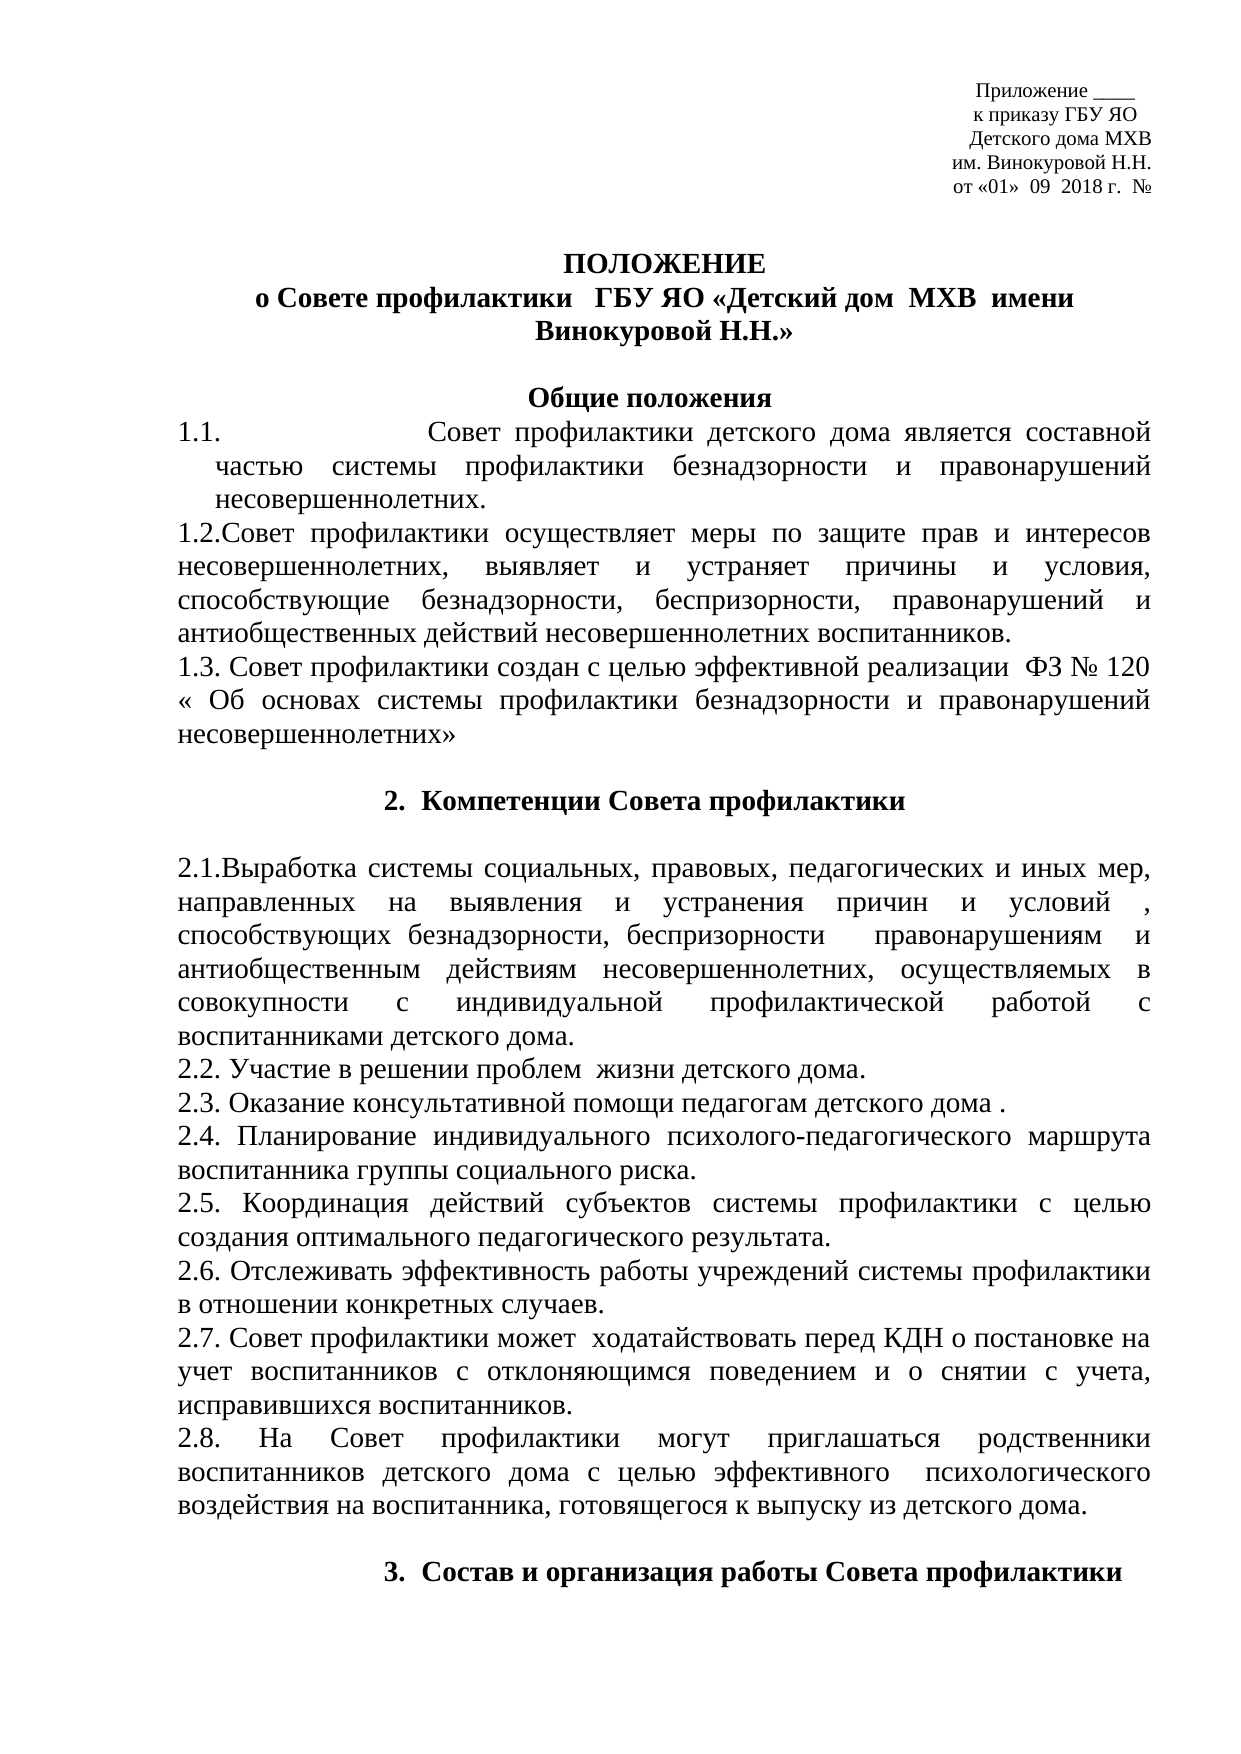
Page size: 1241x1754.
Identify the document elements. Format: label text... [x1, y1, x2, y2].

text от «01» 09 2018 г. № [177, 174, 1152, 198]
text 2.7. Совет профилактики может ходатайствовать перед КДН о постановке на учет воспитанников с отклоняющимся поведением и о снятии с учета, исправившихся воспитанников. [177, 1320, 1152, 1420]
text Винокуровой Н.Н.» [177, 313, 1152, 347]
text 2.1.Выработка системы социальных, правовых, педагогических и иных мер, направленных на выявления и устранения причин и условий , способствующих безнадзорности, беспризорности правонарушениям и антиобщественным действиям несовершеннолетних, осуществляемых в совокупности с индивидуальной профилактической работой с воспитанниками детского дома. [177, 850, 1152, 1051]
text ПОЛОЖЕНИЕ [177, 246, 1152, 280]
text 2.4. Планирование индивидуального психолого-педагогического маршрута воспитанника группы социального риска. [177, 1118, 1152, 1186]
text 2.3. Оказание консультативной помощи педагогам детского дома . [177, 1085, 1152, 1118]
text 1.3. Совет профилактики создан с целью эффективной реализации ФЗ № 120 « Об основах системы профилактики безнадзорности и правонарушений несовершеннолетних» [177, 649, 1152, 749]
text им. Винокуровой Н.Н. [177, 150, 1152, 174]
list Состав и организация работы Совета профилактики [383, 1554, 1152, 1588]
list Совет профилактики детского дома является составной частью системы профилактики безнадзорности и правонарушений несовершеннолетних. [177, 414, 1152, 515]
text 2.6. Отслеживать эффективность работы учреждений системы профилактики в отношении конкретных случаев. [177, 1253, 1152, 1320]
text Общие положения [177, 381, 1152, 414]
text к приказу ГБУ ЯО [177, 102, 1152, 126]
text Приложение ____ [177, 78, 1152, 102]
text 2.2. Участие в решении проблем жизни детского дома. [177, 1051, 1152, 1085]
text 2.5. Координация действий субъектов системы профилактики с целью создания оптимального педагогического результата. [177, 1186, 1152, 1253]
text Детского дома МХВ [177, 126, 1152, 150]
text 2.8. На Совет профилактики могут приглашаться родственники воспитанников детского дома с целью эффективного психологического воздействия на воспитанника, готовящегося к выпуску из детского дома. [177, 1420, 1152, 1521]
text 1.2.Совет профилактики осуществляет меры по защите прав и интересов несовершеннолетних, выявляет и устраняет причины и условия, способствующие безнадзорности, беспризорности, правонарушений и антиобщественных действий несовершеннолетних воспитанников. [177, 515, 1152, 649]
text о Совете профилактики ГБУ ЯО «Детский дом МХВ имени [177, 280, 1152, 313]
list Компетенции Совета профилактики [383, 783, 1152, 817]
